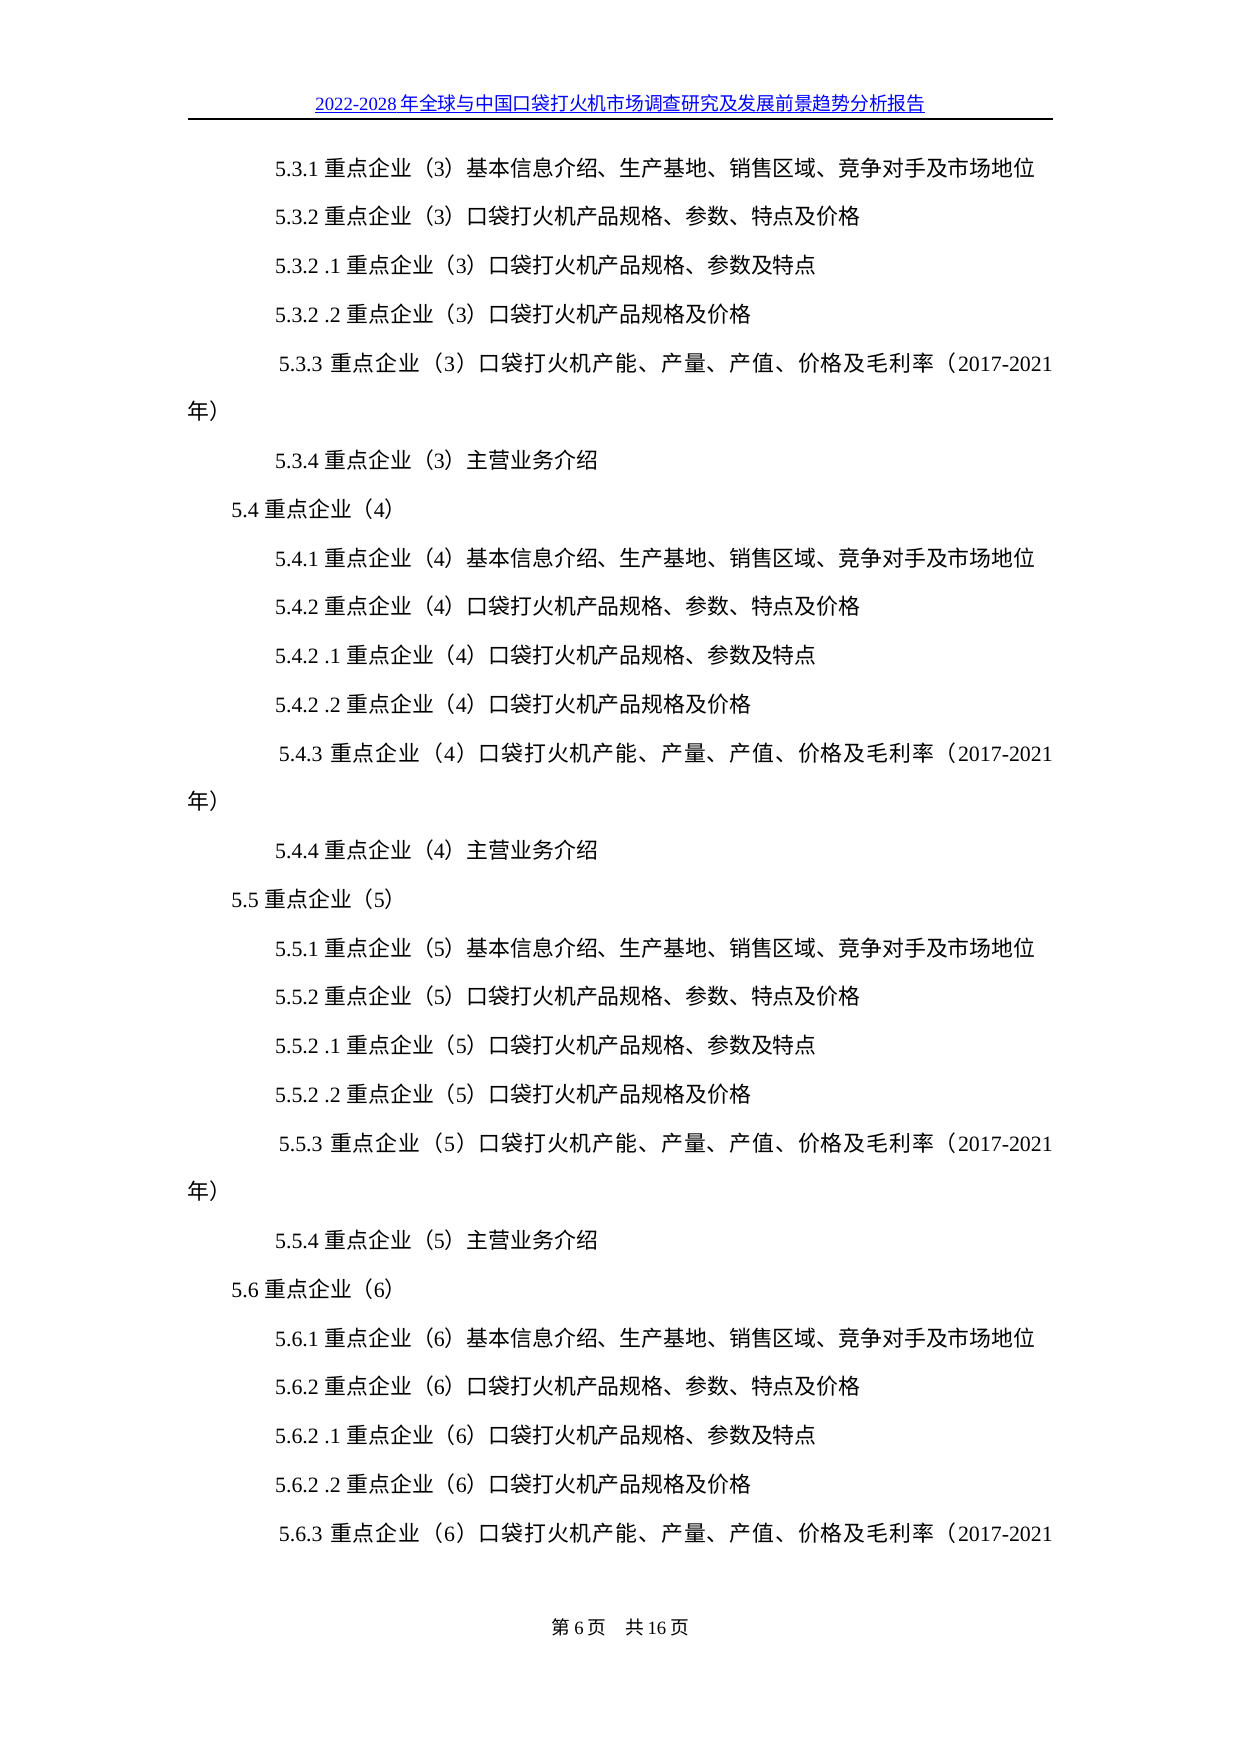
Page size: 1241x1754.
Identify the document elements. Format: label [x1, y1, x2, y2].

text [187, 150, 1053, 1548]
